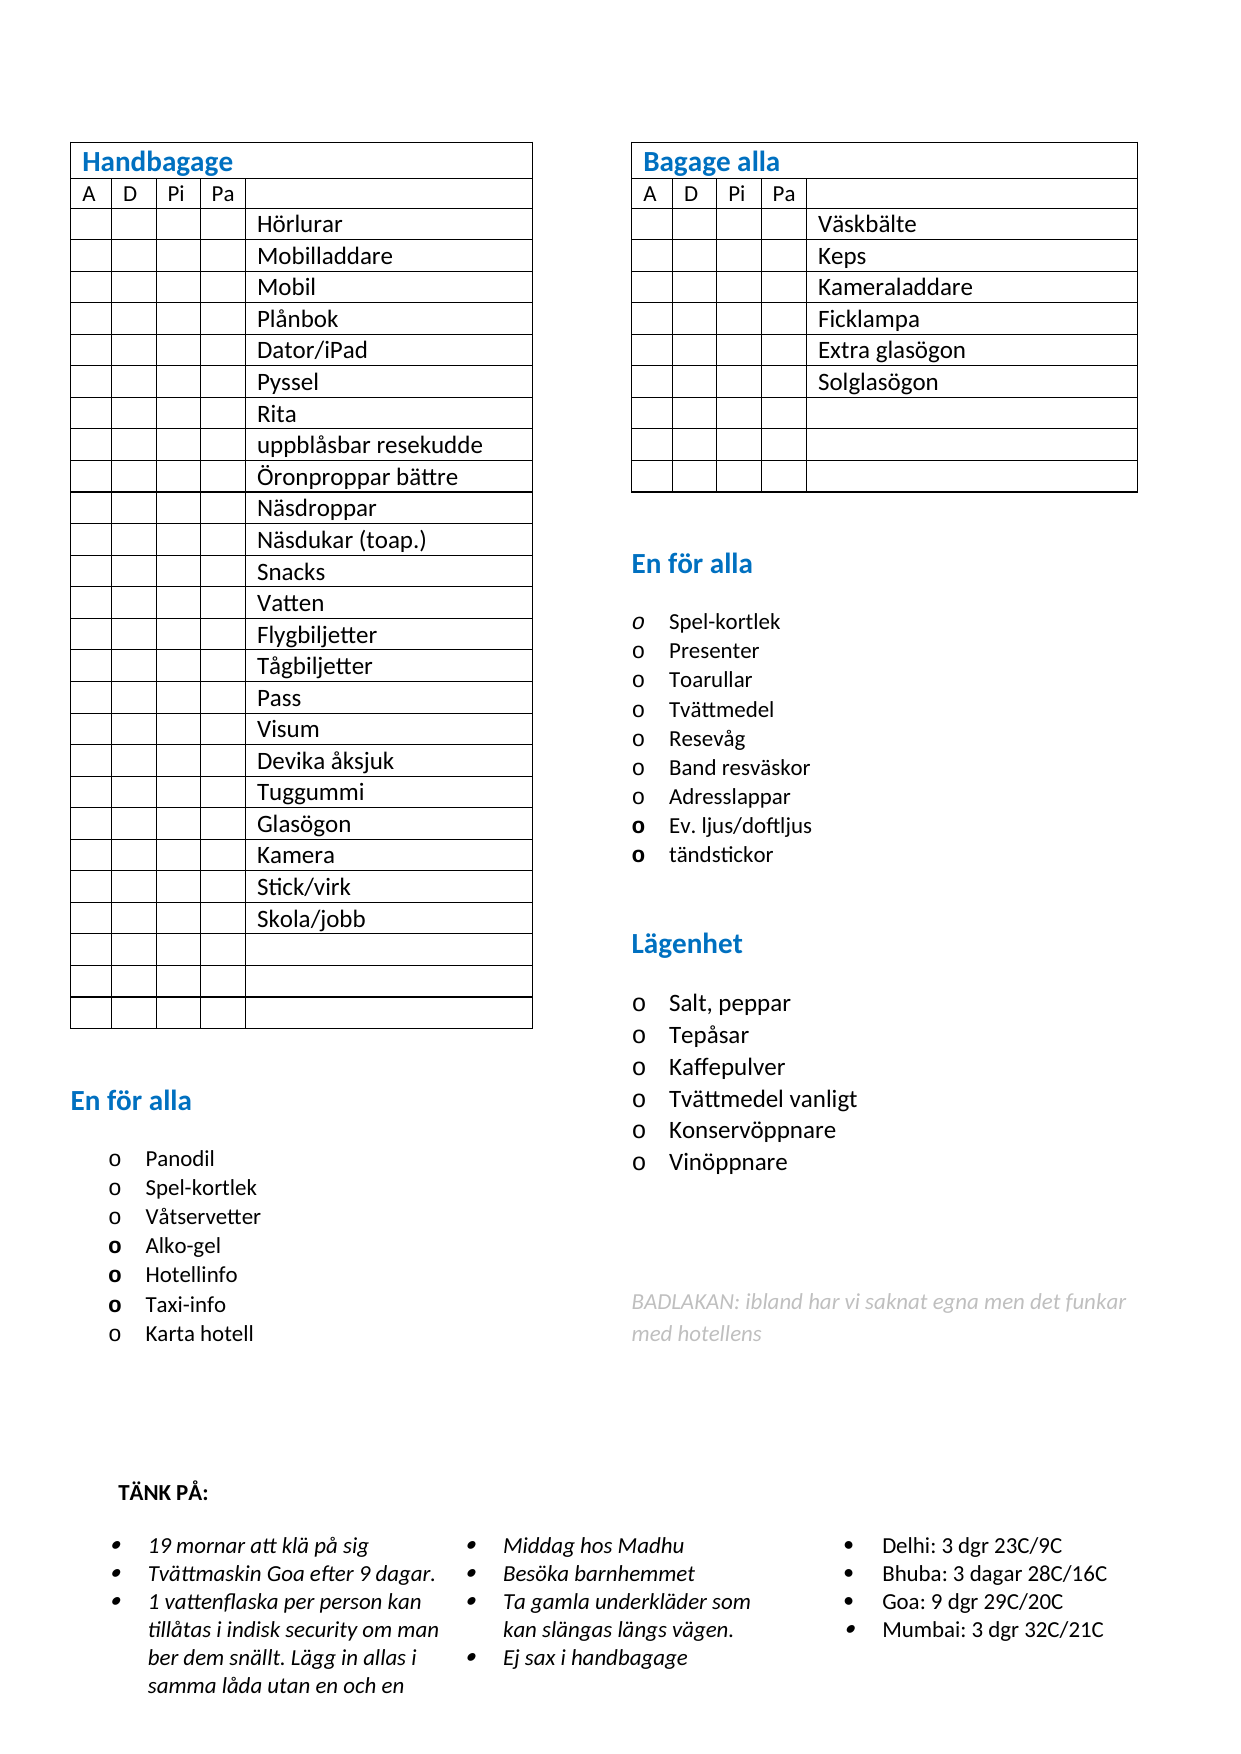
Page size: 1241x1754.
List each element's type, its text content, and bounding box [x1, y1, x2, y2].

table_header En för alla Spel-kortlek Presenter Toarullar Tvättmedel Resevåg Band resväskor Adresslappar Ev. ljus/doftljus tändstickor Lägenhet Salt, peppar Tepåsar Kaffepulver Tvättmedel vanligt Konservöppnare Vinöppnare BADLAKAN: ibland har vi saknat egna men det funkar med hotellens [620, 142, 1181, 1425]
table_header 19 mornar att klä på sig Tvättmaskin Goa efter 9 dagar. 1 vattenflaska per person kan tillåtas i indisk security om man ber dem snällt. Lägg in allas i samma låda utan en och en [107, 1531, 451, 1699]
table_header Middag hos Madhu Besöka barnhemmet Ta gamla underkläder som kan slängas längs vägen. Ej sax i handbagage [451, 1531, 796, 1699]
table_header En för alla Panodil Spel-kortlek Våtservetter Alko-gel Hotellinfo Taxi-info Karta hotell [59, 142, 620, 1425]
text TÄNK PÅ: [118, 1478, 1137, 1506]
table_header Delhi: 3 dgr 23C/9C Bhuba: 3 dagar 28C/16C Goa: 9 dgr 29C/20C Mumbai: 3 dgr 32C/21C [796, 1531, 1140, 1699]
